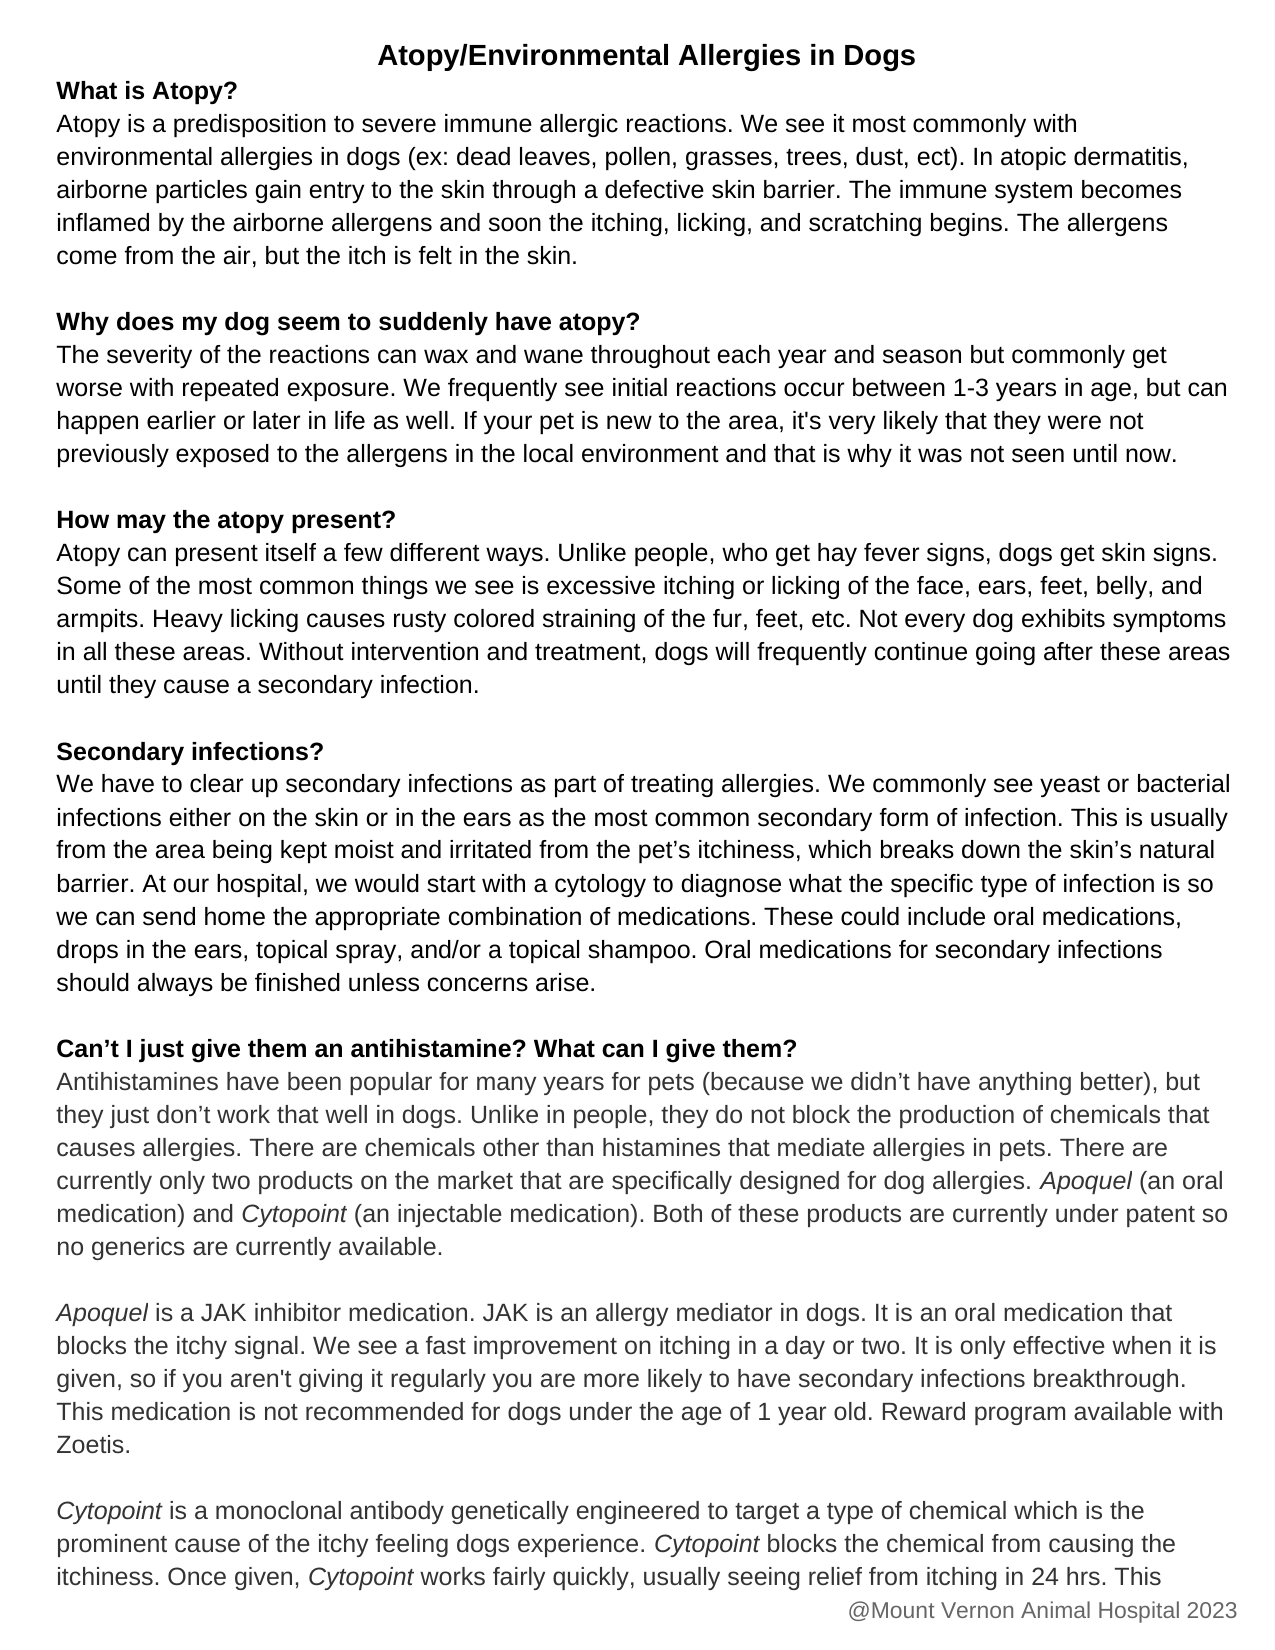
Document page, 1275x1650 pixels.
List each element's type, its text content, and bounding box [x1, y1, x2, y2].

text Apoquel is a JAK inhibitor medication. JAK is an allergy mediator in dogs. It is an oral medication that blocks the itchy signal. We see a fast improvement on itching in a day or two. It is only effective when it is given, so if you aren't giving it regularly you are more likely to have secondary infections breakthrough. This medication is not recommended for dogs under the age of 1 year old. Reward program available with Zoetis. [56, 1298, 1237, 1459]
text How may the atopy present? [56, 505, 1237, 534]
text Atopy is a predisposition to severe immune allergic reactions. We see it most commonly with environmental allergies in dogs (ex: dead leaves, pollen, grasses, trees, dust, ect). In atopic dermatitis, airborne particles gain entry to the skin through a defective skin barrier. The immune system becomes inflamed by the airborne allergens and soon the itching, licking, and scratching begins. The allergens come from the air, but the itch is felt in the skin. [56, 109, 1237, 270]
text Why does my dog seem to suddenly have atopy? [56, 307, 1237, 336]
text The severity of the reactions can wax and wane throughout each year and season but commonly get worse with repeated exposure. We frequently see initial reactions occur between 1-3 years in age, but can happen earlier or later in life as well. If your pet is new to the area, it's very likely that they were not previously exposed to the allergens in the local environment and that is why it was not seen until now. [56, 340, 1237, 468]
text Secondary infections? [56, 736, 1237, 765]
text Atopy/Environmental Allergies in Dogs [56, 37, 1237, 71]
text We have to clear up secondary infections as part of treating allergies. We commonly see yeast or bacterial infections either on the skin or in the ears as the most common secondary form of infection. This is usually from the area being kept moist and irritated from the pet’s itchiness, which breaks down the skin’s natural barrier. At our hospital, we would start with a cytology to diagnose what the specific type of infection is so we can send home the appropriate combination of medications. These could include oral medications, drops in the ears, topical spray, and/or a topical shampoo. Oral medications for secondary infections should always be finished unless concerns arise. [56, 769, 1237, 996]
text Can’t I just give them an antihistamine? What can I give them? [56, 1034, 1237, 1062]
text What is Atopy? [56, 76, 1237, 105]
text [56, 1496, 1237, 1591]
text Atopy can present itself a few different ways. Unlike people, who get hay fever signs, dogs get skin signs. Some of the most common things we see is excessive itching or licking of the face, ears, feet, belly, and armpits. Heavy licking causes rusty colored straining of the fur, feet, etc. Not every dog exhibits symptoms in all these areas. Without intervention and treatment, dogs will frequently continue going after these areas until they cause a secondary infection. [56, 538, 1237, 699]
text Antihistamines have been popular for many years for pets (because we didn’t have anything better), but they just don’t work that well in dogs. Unlike in people, they do not block the production of chemicals that causes allergies. There are chemicals other than histamines that mediate allergies in pets. There are currently only two products on the market that are specifically designed for dog allergies. Apoquel (an oral medication) and Cytopoint (an injectable medication). Both of these products are currently under patent so no generics are currently available. [56, 1067, 1237, 1261]
